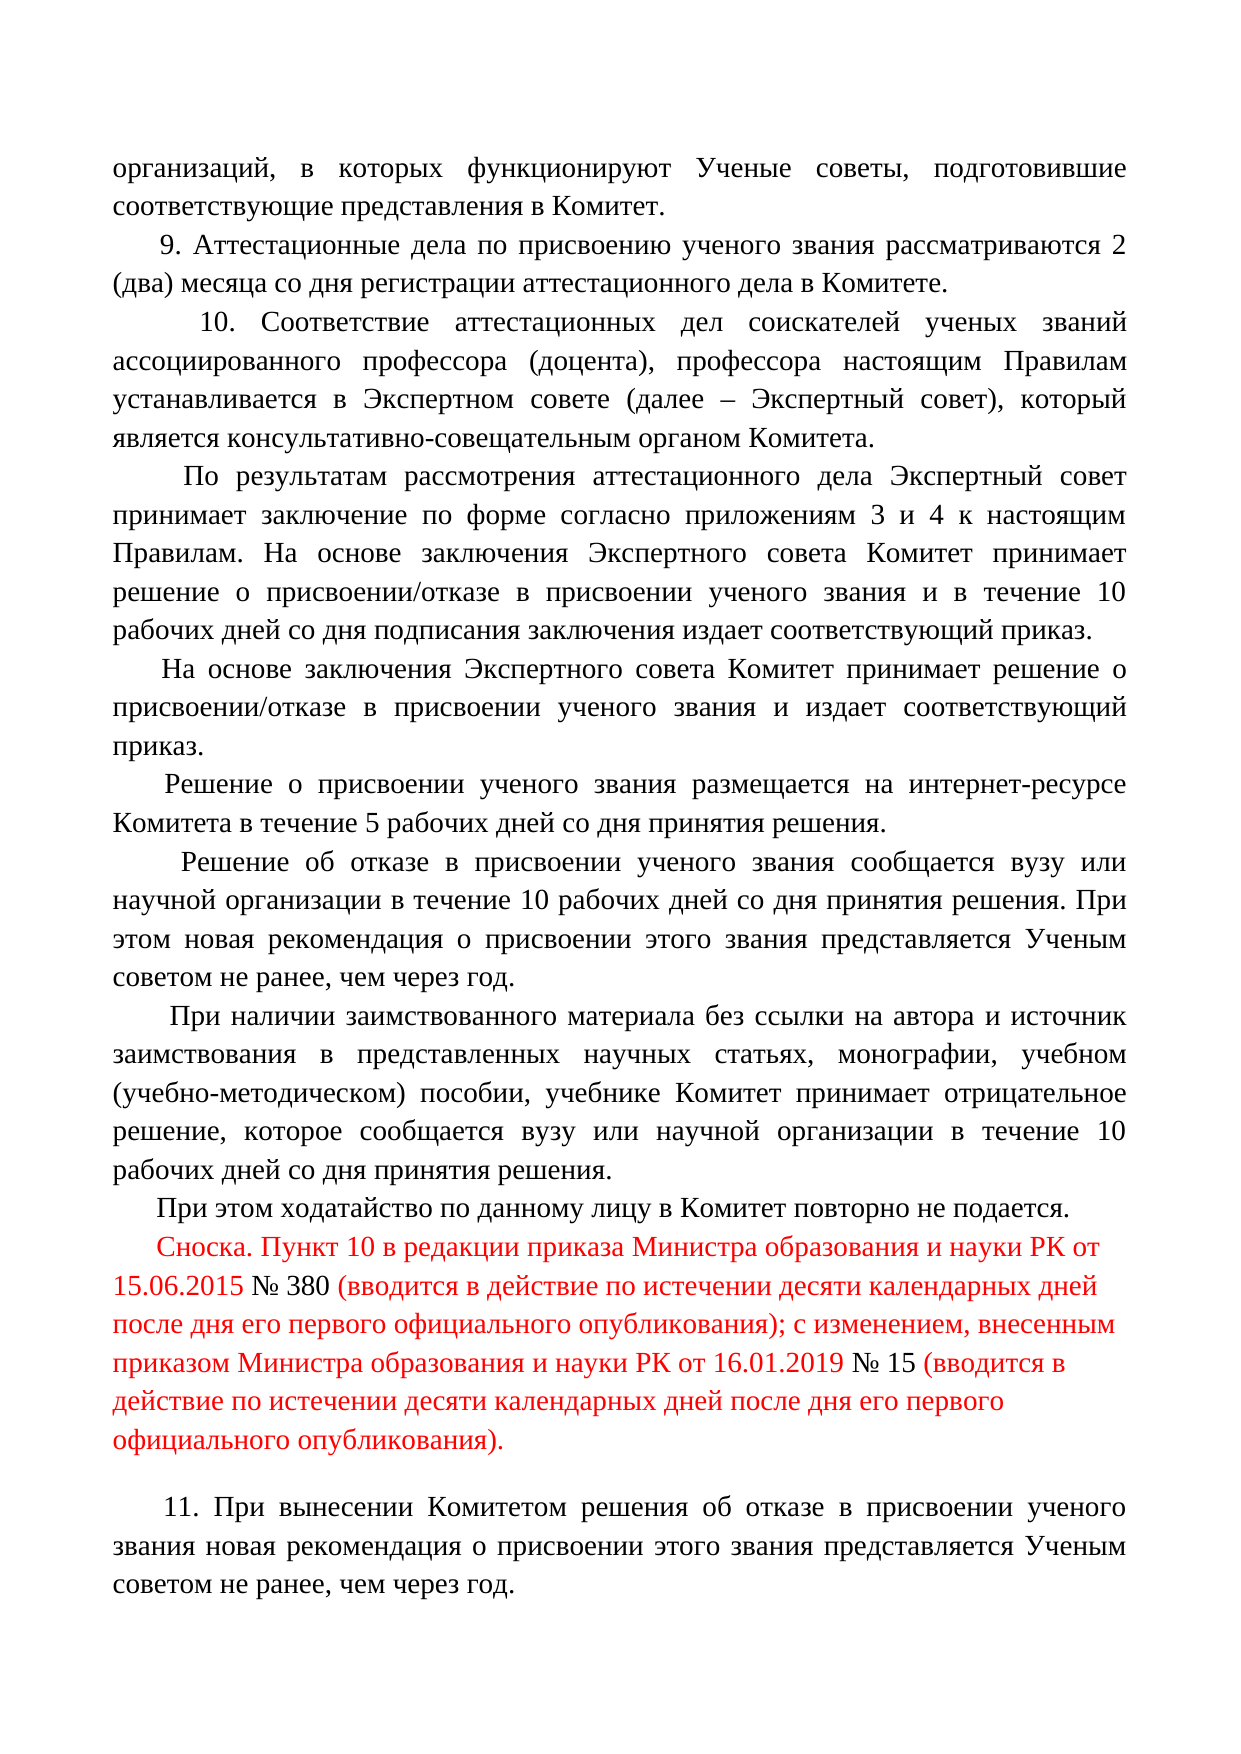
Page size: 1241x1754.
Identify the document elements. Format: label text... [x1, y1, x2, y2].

text 9. Аттестационные дела по присвоению ученого звания рассматриваются 2 (два) месяца со дня регистрации аттестационного дела в Комитете. [112, 227, 1128, 299]
text Решение об отказе в присвоении ученого звания сообщается вузу или научной организации в течение 10 рабочих дней со дня принятия решения. При этом новая рекомендация о присвоении этого звания представляется Ученым советом не ранее, чем через год. [112, 844, 1128, 993]
text При наличии заимствованного материала без ссылки на автора и источник заимствования в представленных научных статьях, монографии, учебном (учебно-методическом) пособии, учебнике Комитет принимает отрицательное решение, которое сообщается вузу или научной организации в течение 10 рабочих дней со дня принятия решения. [112, 998, 1128, 1186]
text Сноска. Пункт 10 в редакции приказа Министра образования и науки РК от 15.06.2015 № 380 (вводится в действие по истечении десяти календарных дней после дня его первого официального опубликования); с изменением, внесенным приказом Министра образования и науки РК от 16.01.2019 № 15 (вводится в действие по истечении десяти календарных дней после дня его первого официального опубликования). [112, 1229, 1128, 1486]
text По результатам рассмотрения аттестационного дела Экспертный совет принимает заключение по форме согласно приложениям 3 и 4 к настоящим Правилам. На основе заключения Экспертного совета Комитет принимает решение о присвоении/отказе в присвоении ученого звания и в течение 10 рабочих дней со дня подписания заключения издает соответствующий приказ. [112, 458, 1128, 646]
text 10. Соответствие аттестационных дел соискателей ученых званий ассоциированного профессора (доцента), профессора настоящим Правилам устанавливается в Экспертном совете (далее – Экспертный совет), который является консультативно-совещательным органом Комитета. [112, 304, 1128, 453]
text 11. При вынесении Комитетом решения об отказе в присвоении ученого звания новая рекомендация о присвоении этого звания представляется Ученым советом не ранее, чем через год. [112, 1489, 1128, 1600]
text При этом ходатайство по данному лицу в Комитет повторно не подается. [112, 1191, 1128, 1224]
text Решение о присвоении ученого звания размещается на интернет-ресурсе Комитета в течение 5 рабочих дней со дня принятия решения. [112, 767, 1128, 839]
text На основе заключения Экспертного совета Комитет принимает решение о присвоении/отказе в присвоении ученого звания и издает соответствующий приказ. [112, 651, 1128, 762]
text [112, 150, 1128, 222]
